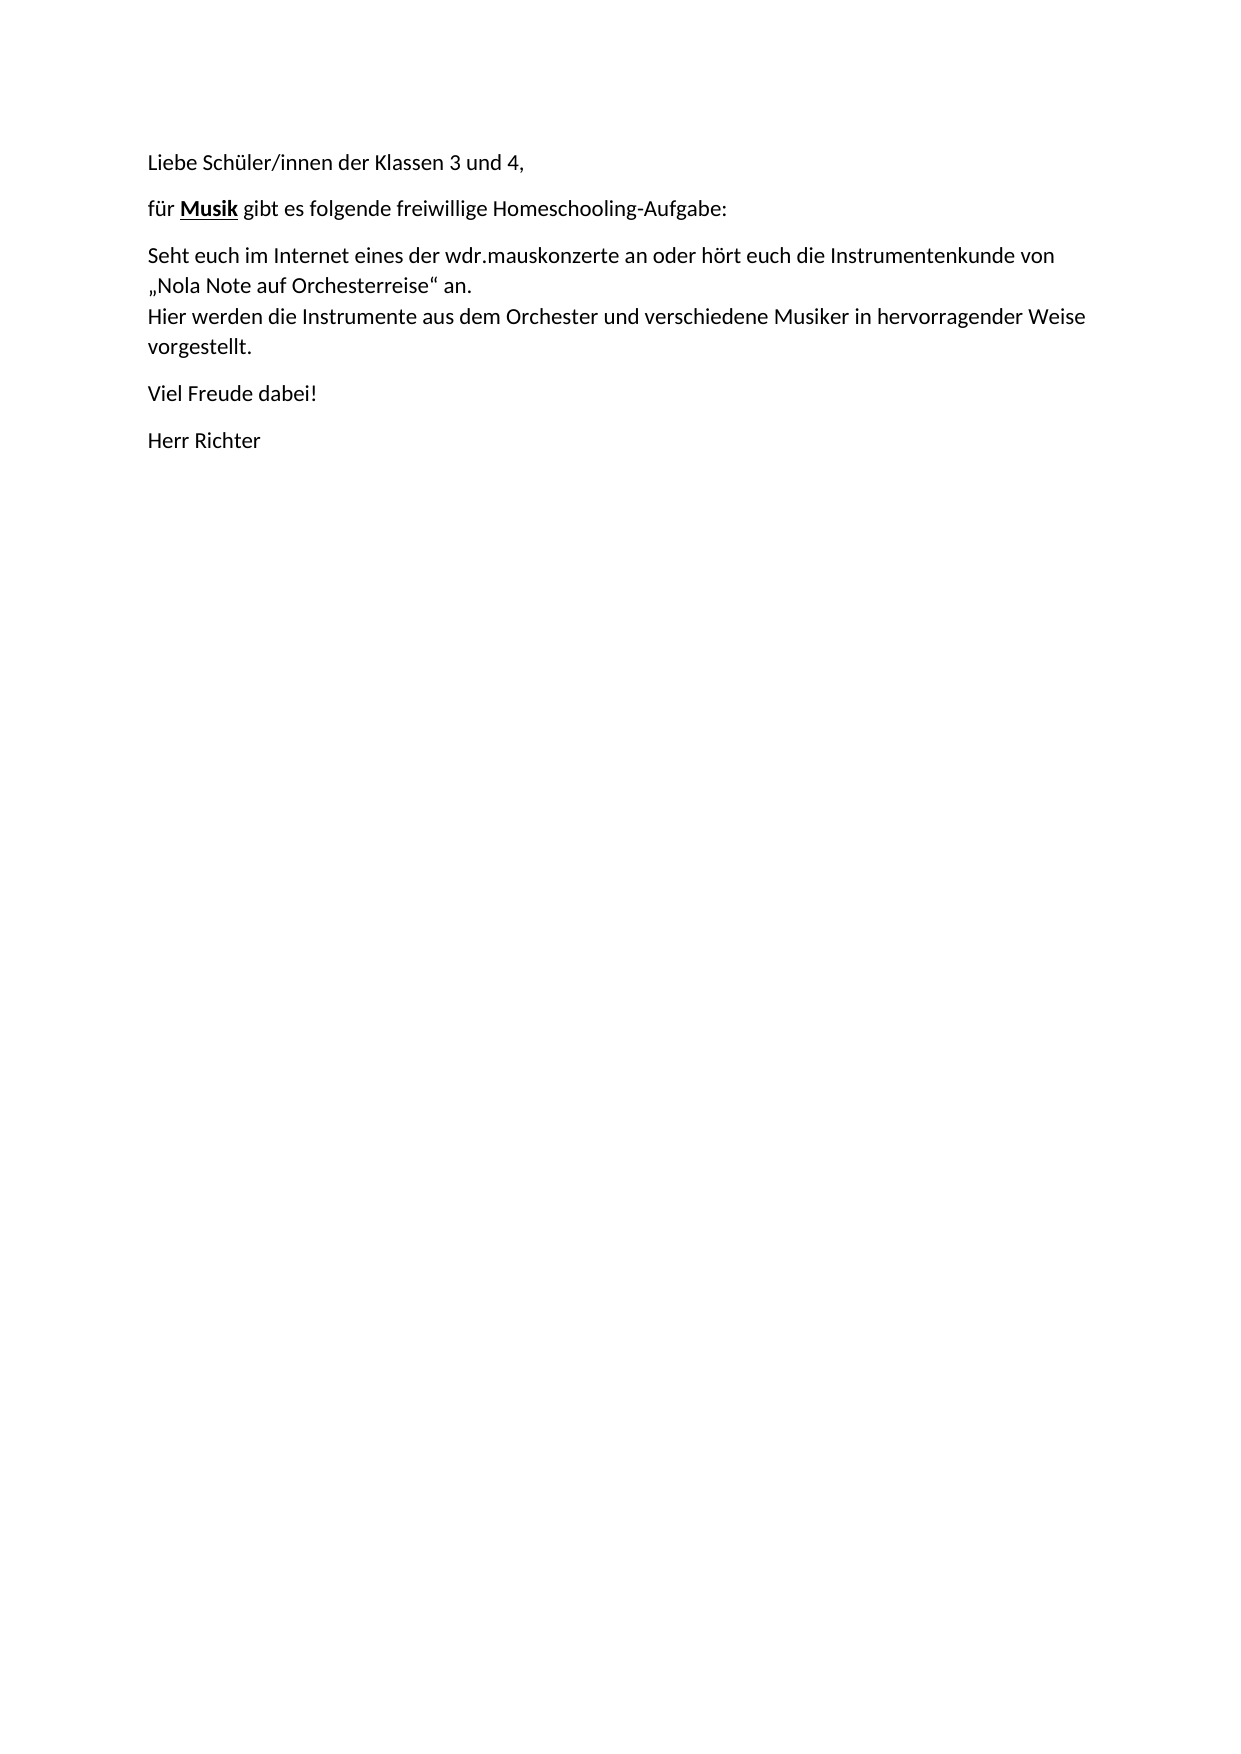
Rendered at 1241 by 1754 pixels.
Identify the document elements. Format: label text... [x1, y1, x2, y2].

text Seht euch im Internet eines der wdr.mauskonzerte an oder hört euch die Instrumentenkunde von „Nola Note auf Orchesterreise“ an. Hier werden die Instrumente aus dem Orchester und verschiedene Musiker in hervorragender Weise vorgestellt. [148, 241, 1093, 360]
text Liebe Schüler/innen der Klassen 3 und 4, [148, 148, 1093, 176]
text für Musik gibt es folgende freiwillige Homeschooling-Aufgabe: [148, 194, 1093, 222]
text Viel Freude dabei! [148, 379, 1093, 407]
text Herr Richter [148, 426, 1093, 454]
